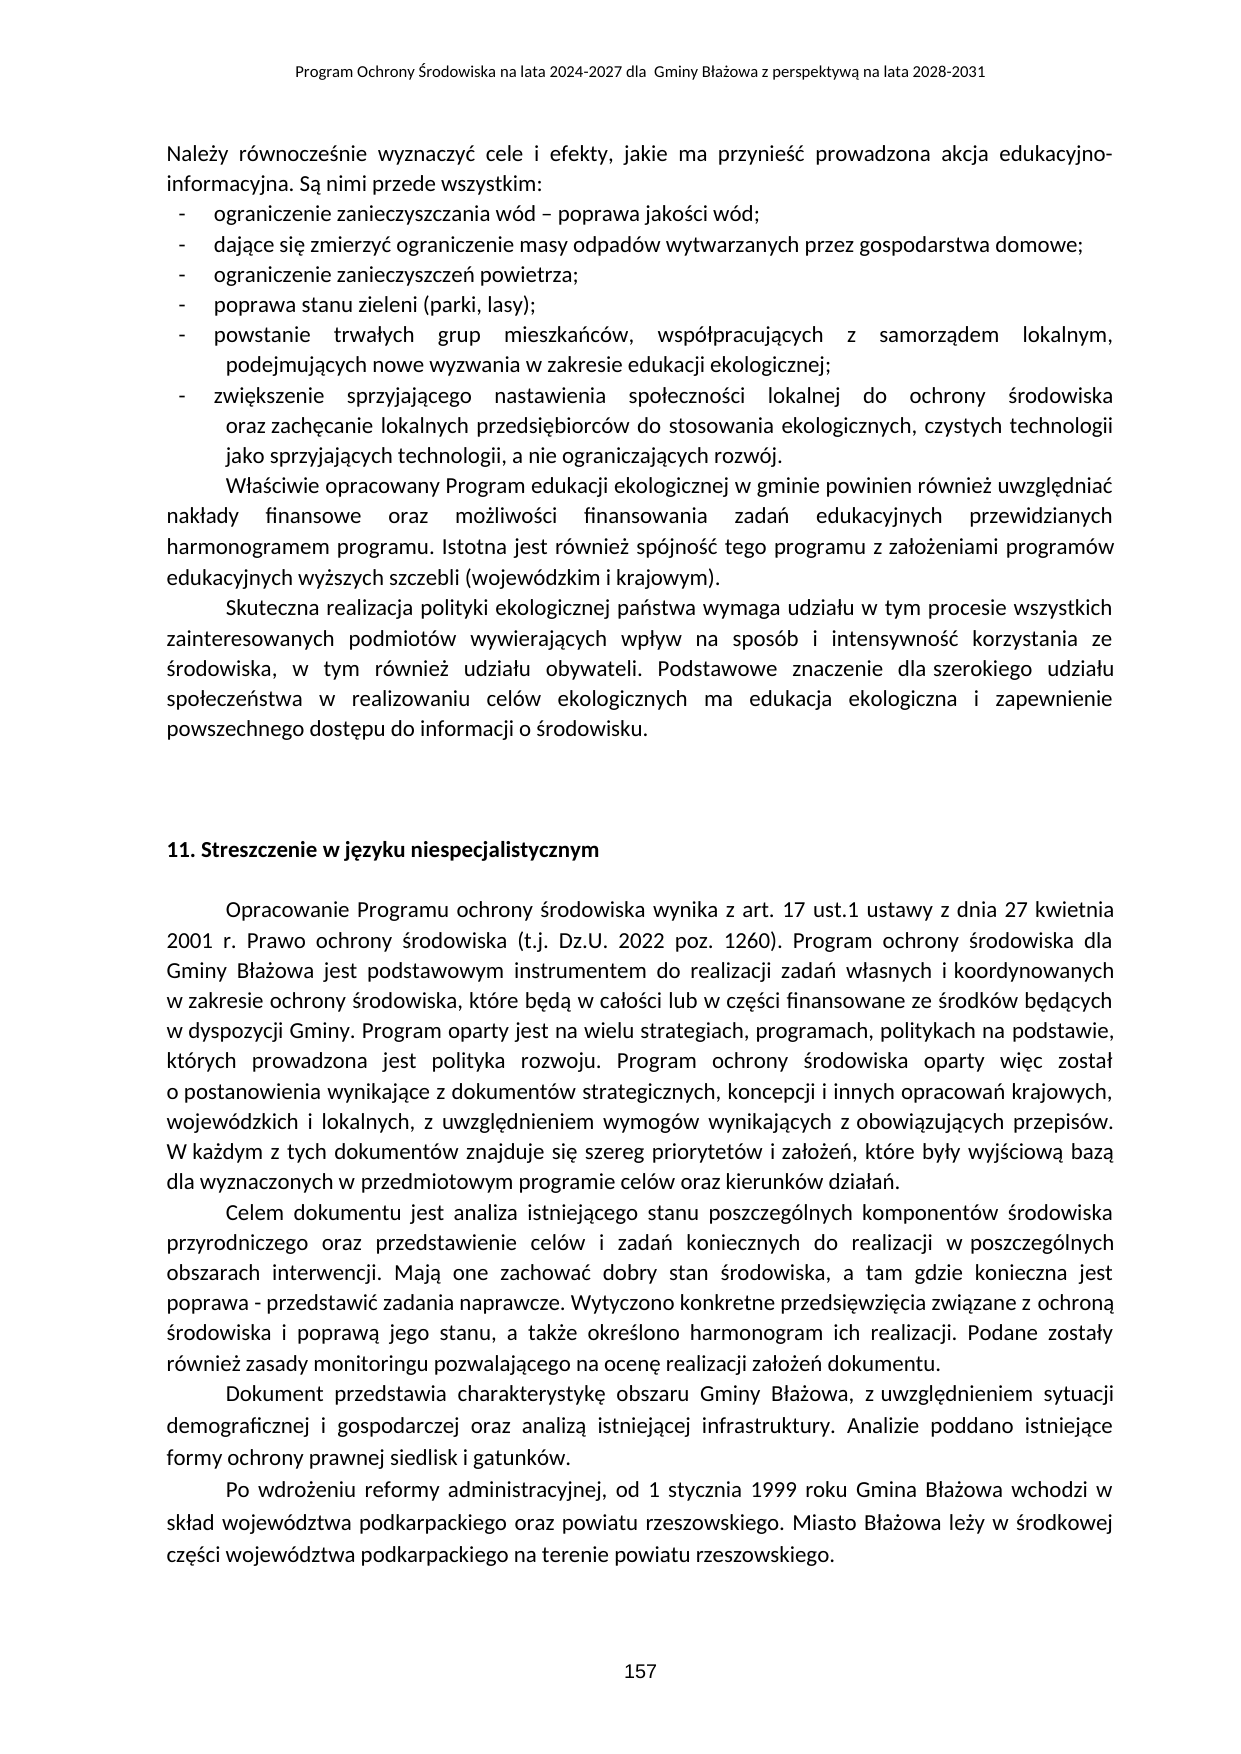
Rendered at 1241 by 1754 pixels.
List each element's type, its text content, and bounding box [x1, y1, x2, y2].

text Po wdrożeniu reformy administracyjnej, od 1 stycznia 1999 roku Gmina Błażowa wchodzi w skład województwa podkarpackiego oraz powiatu rzeszowskiego. Miasto Błażowa leży w środkowej części województwa podkarpackiego na terenie powiatu rzeszowskiego. [166, 1476, 1114, 1568]
text Opracowanie Programu ochrony środowiska wynika z art. 17 ust.1 ustawy z dnia 27 kwietnia 2001 r. Prawo ochrony środowiska (t.j. Dz.U. 2022 poz. 1260). Program ochrony środowiska dla Gminy Błażowa jest podstawowym instrumentem do realizacji zadań własnych i koordynowanych w zakresie ochrony środowiska, które będą w całości lub w części finansowane ze środków będących w dyspozycji Gminy. Program oparty jest na wielu strategiach, programach, politykach na podstawie, których prowadzona jest polityka rozwoju. Program ochrony środowiska oparty więc został o postanowienia wynikające z dokumentów strategicznych, koncepcji i innych opracowań krajowych, wojewódzkich i lokalnych, z uwzględnieniem wymogów wynikających z obowiązujących przepisów. W każdym z tych dokumentów znajduje się szereg priorytetów i założeń, które były wyjściową bazą dla wyznaczonych w przedmiotowym programie celów oraz kierunków działań. [166, 896, 1114, 1196]
list dające się zmierzyć ograniczenie masy odpadów wytwarzanych przez gospodarstwa domowe; [178, 230, 1114, 258]
text Skuteczna realizacja polityki ekologicznej państwa wymaga udziału w tym procesie wszystkich zainteresowanych podmiotów wywierających wpływ na sposób i intensywność korzystania ze środowiska, w tym również udziału obywateli. Podstawowe znaczenie dla szerokiego udziału społeczeństwa w realizowaniu celów ekologicznych ma edukacja ekologiczna i zapewnienie powszechnego dostępu do informacji o środowisku. [166, 593, 1114, 742]
text Właściwie opracowany Program edukacji ekologicznej w gminie powinien również uwzględniać nakłady finansowe oraz możliwości finansowania zadań edukacyjnych przewidzianych harmonogramem programu. Istotna jest również spójność tego programu z założeniami programów edukacyjnych wyższych szczebli (wojewódzkim i krajowym). [166, 471, 1114, 591]
text Celem dokumentu jest analiza istniejącego stanu poszczególnych komponentów środowiska przyrodniczego oraz przedstawienie celów i zadań koniecznych do realizacji w poszczególnych obszarach interwencji. Mają one zachować dobry stan środowiska, a tam gdzie konieczna jest poprawa - przedstawić zadania naprawcze. Wytyczono konkretne przedsięwzięcia związane z ochroną środowiska i poprawą jego stanu, a także określono harmonogram ich realizacji. Podane zostały również zasady monitoringu pozwalającego na ocenę realizacji założeń dokumentu. [166, 1198, 1114, 1377]
list zwiększenie sprzyjającego nastawienia społeczności lokalnej do ochrony środowiska oraz zachęcanie lokalnych przedsiębiorców do stosowania ekologicznych, czystych technologii jako sprzyjających technologii, a nie ograniczających rozwój. [178, 381, 1114, 469]
text 11. Streszczenie w języku niespecjalistycznym [166, 835, 1114, 863]
list ograniczenie zanieczyszczeń powietrza; [178, 260, 1114, 288]
list powstanie trwałych grup mieszkańców, współpracujących z samorządem lokalnym, podejmujących nowe wyzwania w zakresie edukacji ekologicznej; [178, 320, 1114, 379]
text Należy równocześnie wyznaczyć cele i efekty, jakie ma przynieść prowadzona akcja edukacyjno- informacyjna. Są nimi przede wszystkim: [166, 139, 1114, 197]
list poprawa stanu zieleni (parki, lasy); [178, 290, 1114, 318]
text Dokument przedstawia charakterystykę obszaru Gminy Błażowa, z uwzględnieniem sytuacji demograficznej i gospodarczej oraz analizą istniejącej infrastruktury. Analizie poddano istniejące formy ochrony prawnej siedlisk i gatunków. [166, 1379, 1114, 1471]
list ograniczenie zanieczyszczania wód – poprawa jakości wód; [178, 199, 1114, 228]
